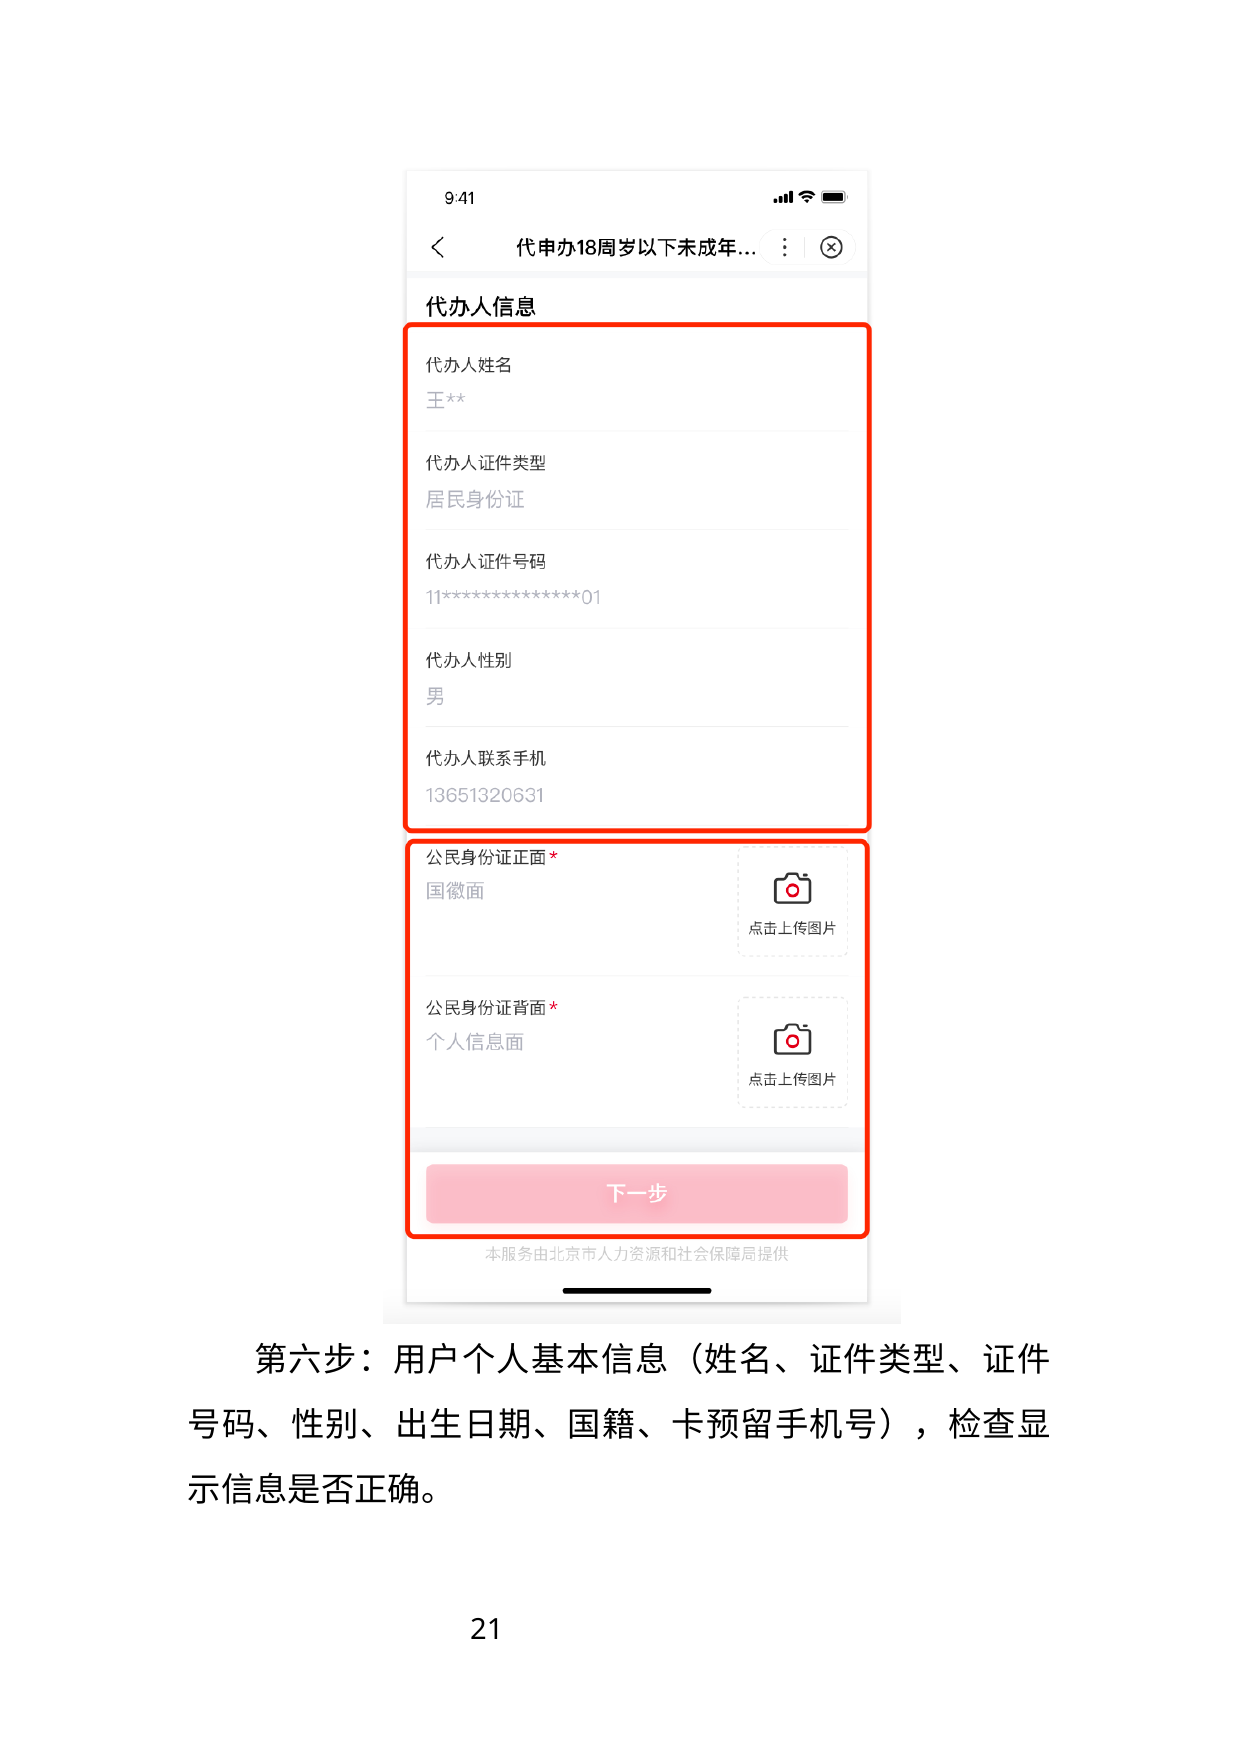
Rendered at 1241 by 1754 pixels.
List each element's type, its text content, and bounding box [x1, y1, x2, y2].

text 第六步：用户个人基本信息（姓名、证件类型、证件号码、性别、出生日期、国籍、卡预留手机号），检查显示信息是否正确。 [187, 1324, 1053, 1519]
picture [383, 162, 901, 1324]
